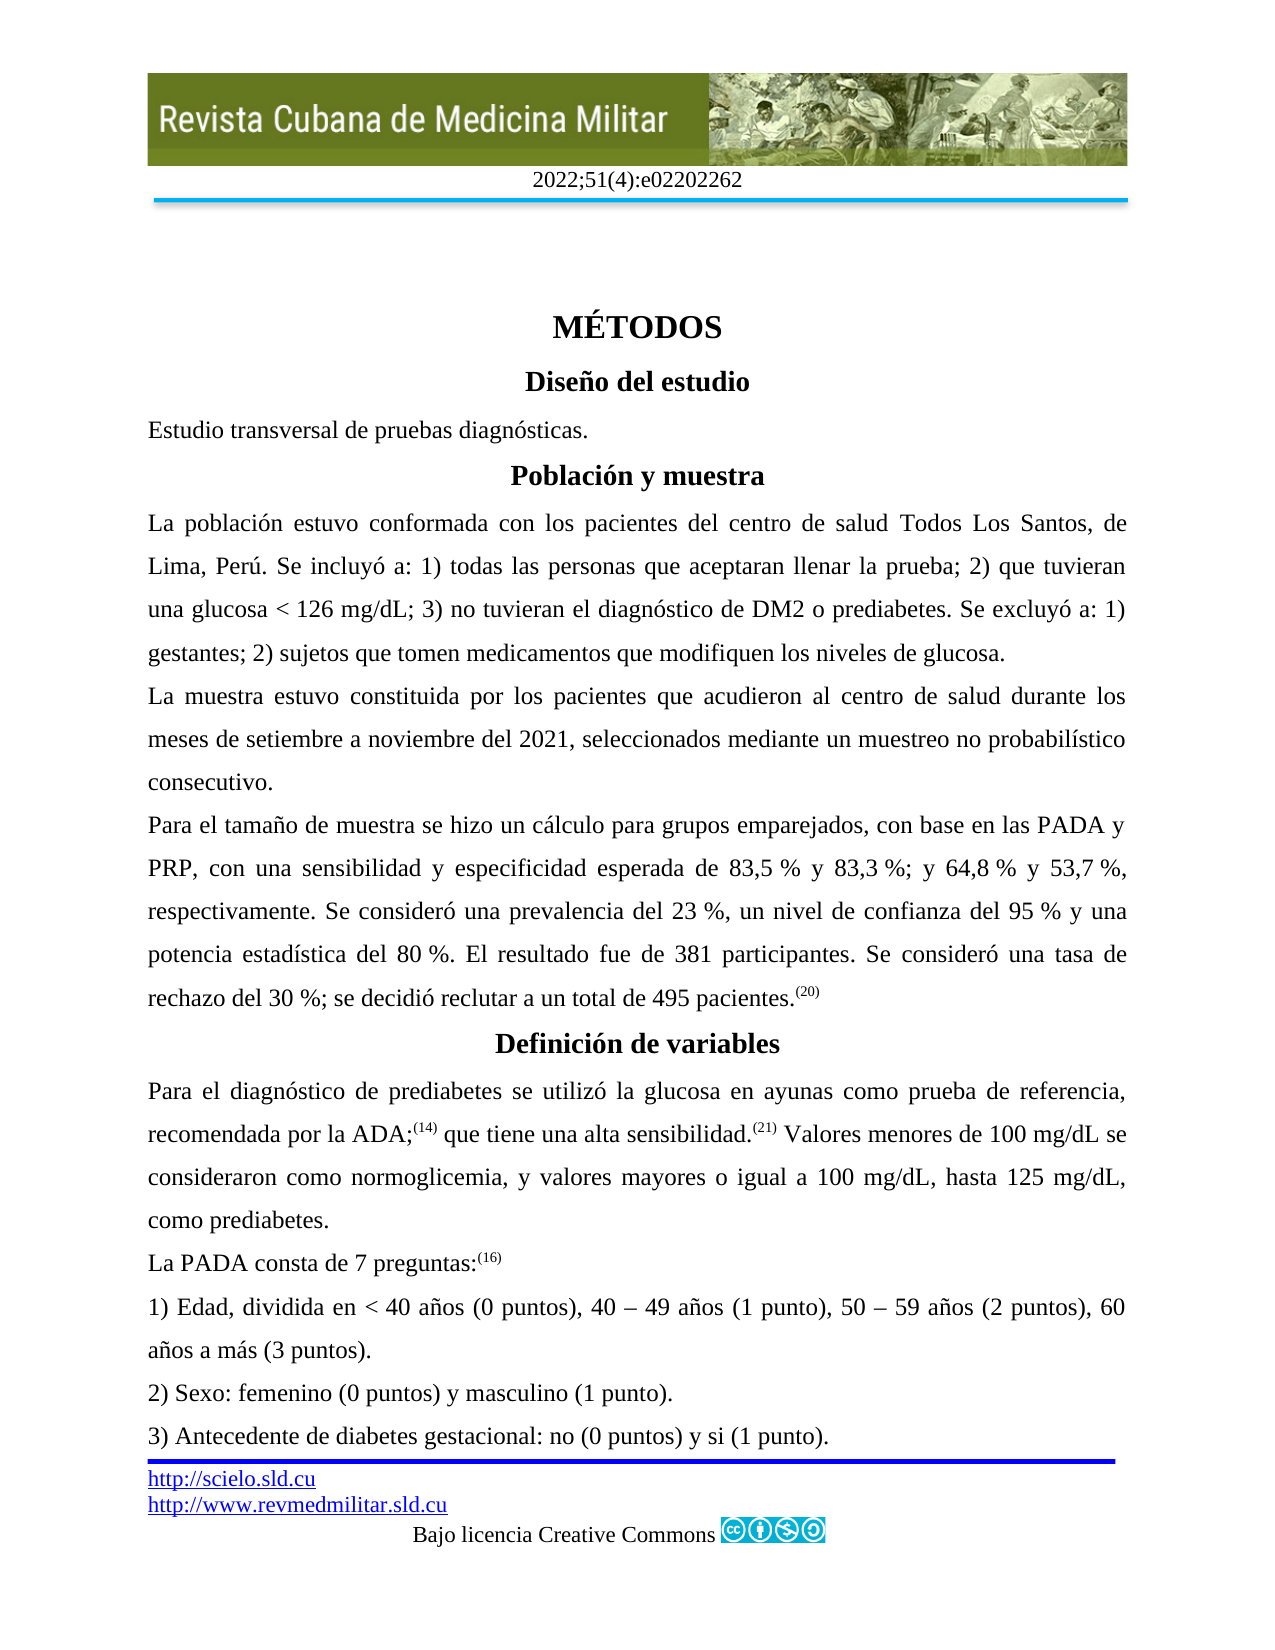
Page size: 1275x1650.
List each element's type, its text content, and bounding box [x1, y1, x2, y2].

text La población estuvo conformada con los pacientes del centro de salud Todos Los Santos, de Lima, Perú. Se incluyó a: 1) todas las personas que aceptaran llenar la prueba; 2) que tuvieran una glucosa < 126 mg/dL; 3) no tuvieran el diagnóstico de DM2 o prediabetes. Se excluyó a: 1) gestantes; 2) sujetos que tomen medicamentos que modifiquen los niveles de glucosa. [148, 508, 1127, 666]
text Diseño del estudio [148, 364, 1127, 398]
text La muestra estuvo constituida por los pacientes que acudieron al centro de salud durante los meses de setiembre a noviembre del 2021, seleccionados mediante un muestreo no probabilístico consecutivo. [148, 681, 1127, 796]
text Para el diagnóstico de prediabetes se utilizó la glucosa en ayunas como prueba de referencia, recomendada por la ADA;(14) que tiene una alta sensibilidad.(21) Valores menores de 100 mg/dL se consideraron como normoglicemia, y valores mayores o igual a 100 mg/dL, hasta 125 mg/dL, como prediabetes. [148, 1076, 1127, 1234]
text Población y muestra [148, 458, 1127, 491]
text Para el tamaño de muestra se hizo un cálculo para grupos emparejados, con base en las PADA y PRP, con una sensibilidad y especificidad esperada de 83,5 % y 83,3 %; y 64,8 % y 53,7 %, respectivamente. Se consideró una prevalencia del 23 %, un nivel de confianza del 95 % y una potencia estadística del 80 %. El resultado fue de 381 participantes. Se consideró una tasa de rechazo del 30 %; se decidió reclutar a un total de 495 pacientes.(20) [148, 810, 1127, 1011]
text 2) Sexo: femenino (0 puntos) y masculino (1 punto). [148, 1378, 1127, 1407]
text Estudio transversal de pruebas diagnósticas. [148, 415, 1127, 443]
text MÉTODOS [148, 307, 1127, 345]
text Definición de variables [148, 1026, 1127, 1059]
picture [720, 1517, 826, 1543]
text 3) Antecedente de diabetes gestacional: no (0 puntos) y si (1 punto). [148, 1421, 1127, 1450]
text La PADA consta de 7 preguntas:(16) [148, 1248, 1127, 1277]
picture [147, 73, 1128, 166]
text 1) Edad, dividida en < 40 años (0 puntos), 40 – 49 años (1 punto), 50 – 59 años (2 puntos), 60 años a más (3 puntos). [148, 1292, 1127, 1363]
